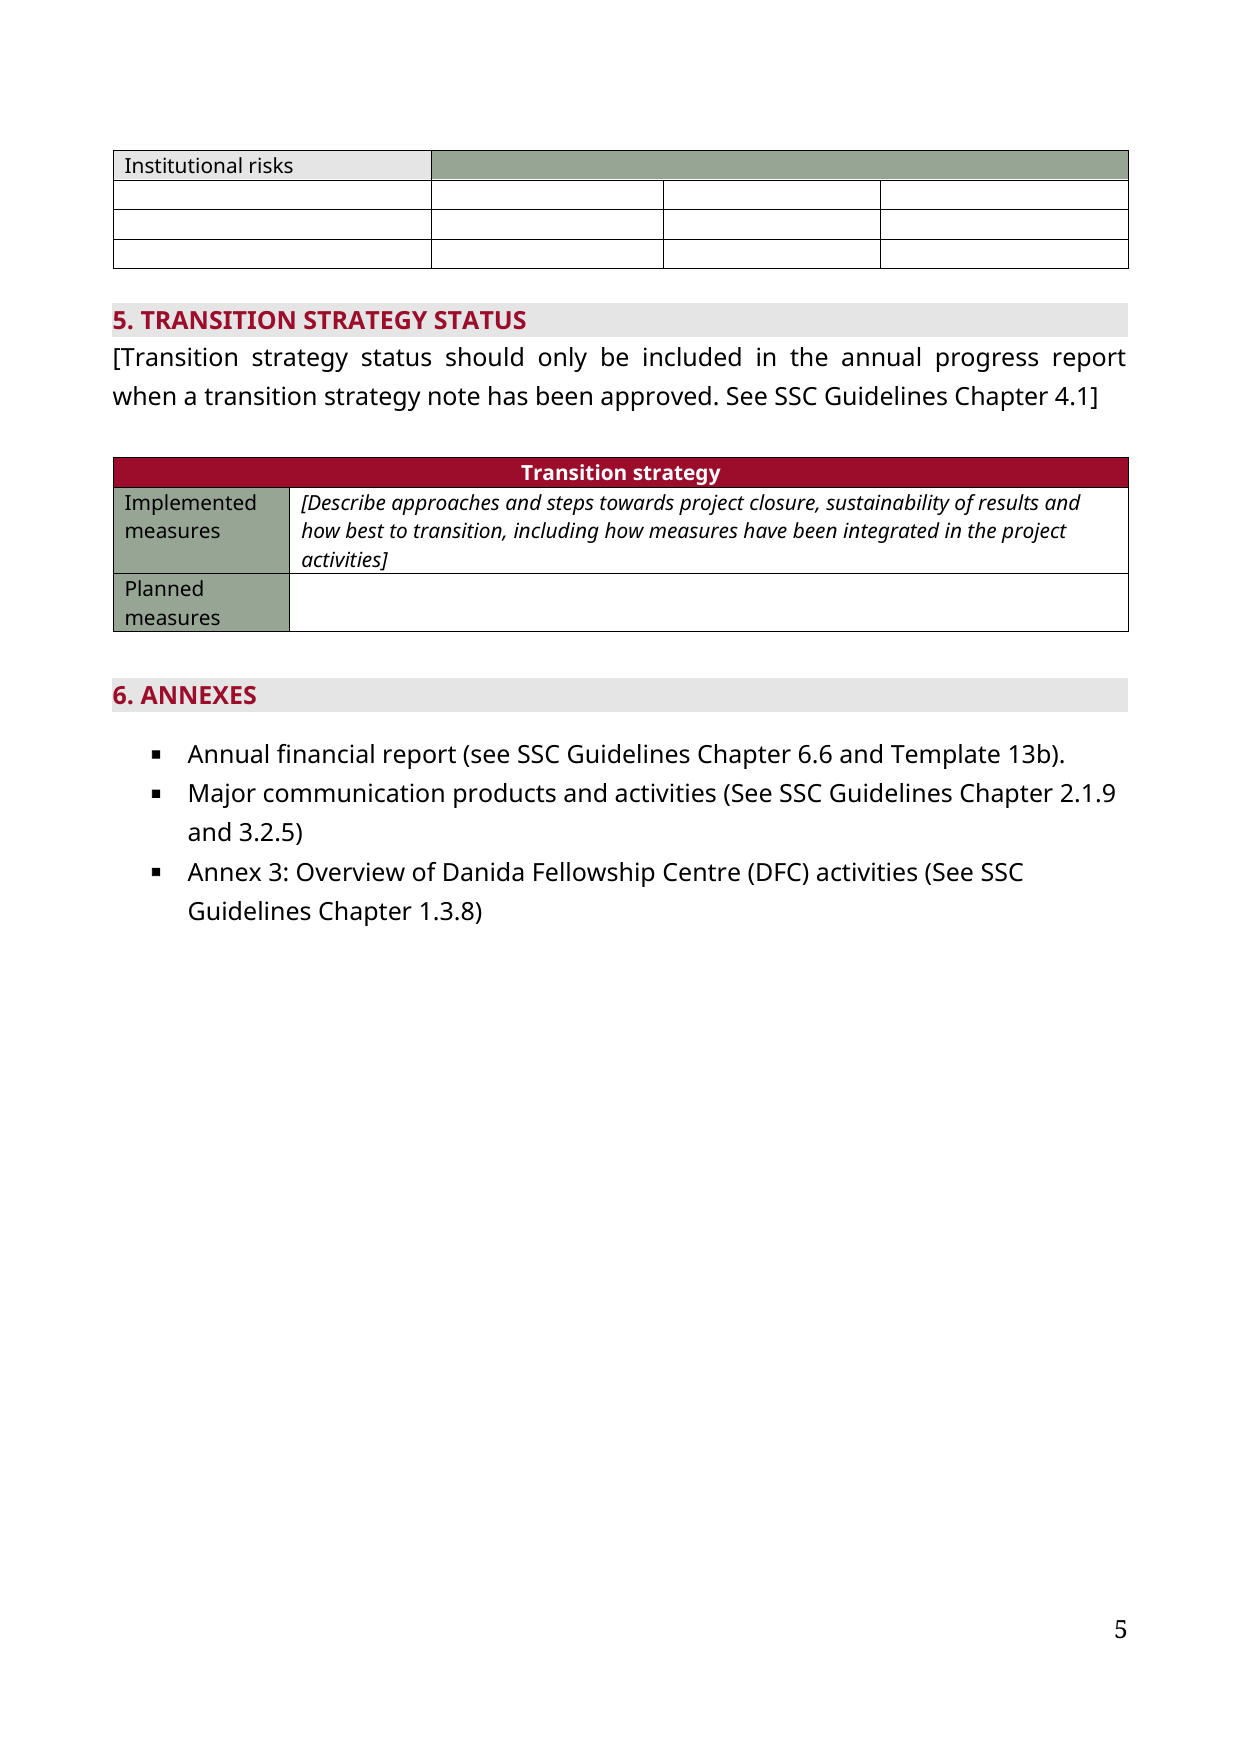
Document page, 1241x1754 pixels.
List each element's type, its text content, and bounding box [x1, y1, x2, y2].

table_cell [Describe approaches and steps towards project closure, sustainability of results and how best to transition, including how measures have been integrated in the project activities] [290, 488, 1128, 573]
table_cell [114, 240, 431, 268]
table_cell Institutional risks [114, 151, 431, 179]
table_cell [881, 210, 1128, 238]
table_cell [114, 210, 431, 238]
table_cell [664, 181, 880, 209]
table_cell [432, 181, 663, 209]
table_cell [664, 240, 880, 268]
table_cell [290, 574, 1128, 631]
table_cell [664, 210, 880, 238]
list Major communication products and activities (See SSC Guidelines Chapter 2.1.9 and 3.2.5) [150, 776, 1128, 849]
table_header Transition strategy [114, 458, 1128, 487]
text 5. transition strategy status [112, 303, 1128, 337]
table_cell [114, 181, 431, 209]
table_cell [432, 151, 1128, 179]
table_cell [432, 240, 663, 268]
table_cell Planned measures [114, 574, 289, 631]
text 6. Annexes [112, 678, 1128, 712]
text [Transition strategy status should only be included in the annual progress report when a transition strategy note has been approved. See SSC Guidelines Chapter 4.1] [112, 340, 1128, 413]
table_cell Implemented measures [114, 488, 289, 573]
table_cell [881, 181, 1128, 209]
list Annex 3: Overview of Danida Fellowship Centre (DFC) activities (See SSC Guidelines Chapter 1.3.8) [150, 854, 1128, 927]
table_cell [432, 210, 663, 238]
list Annual financial report (see SSC Guidelines Chapter 6.6 and Template 13b). [150, 737, 1128, 771]
table_cell [881, 240, 1128, 268]
